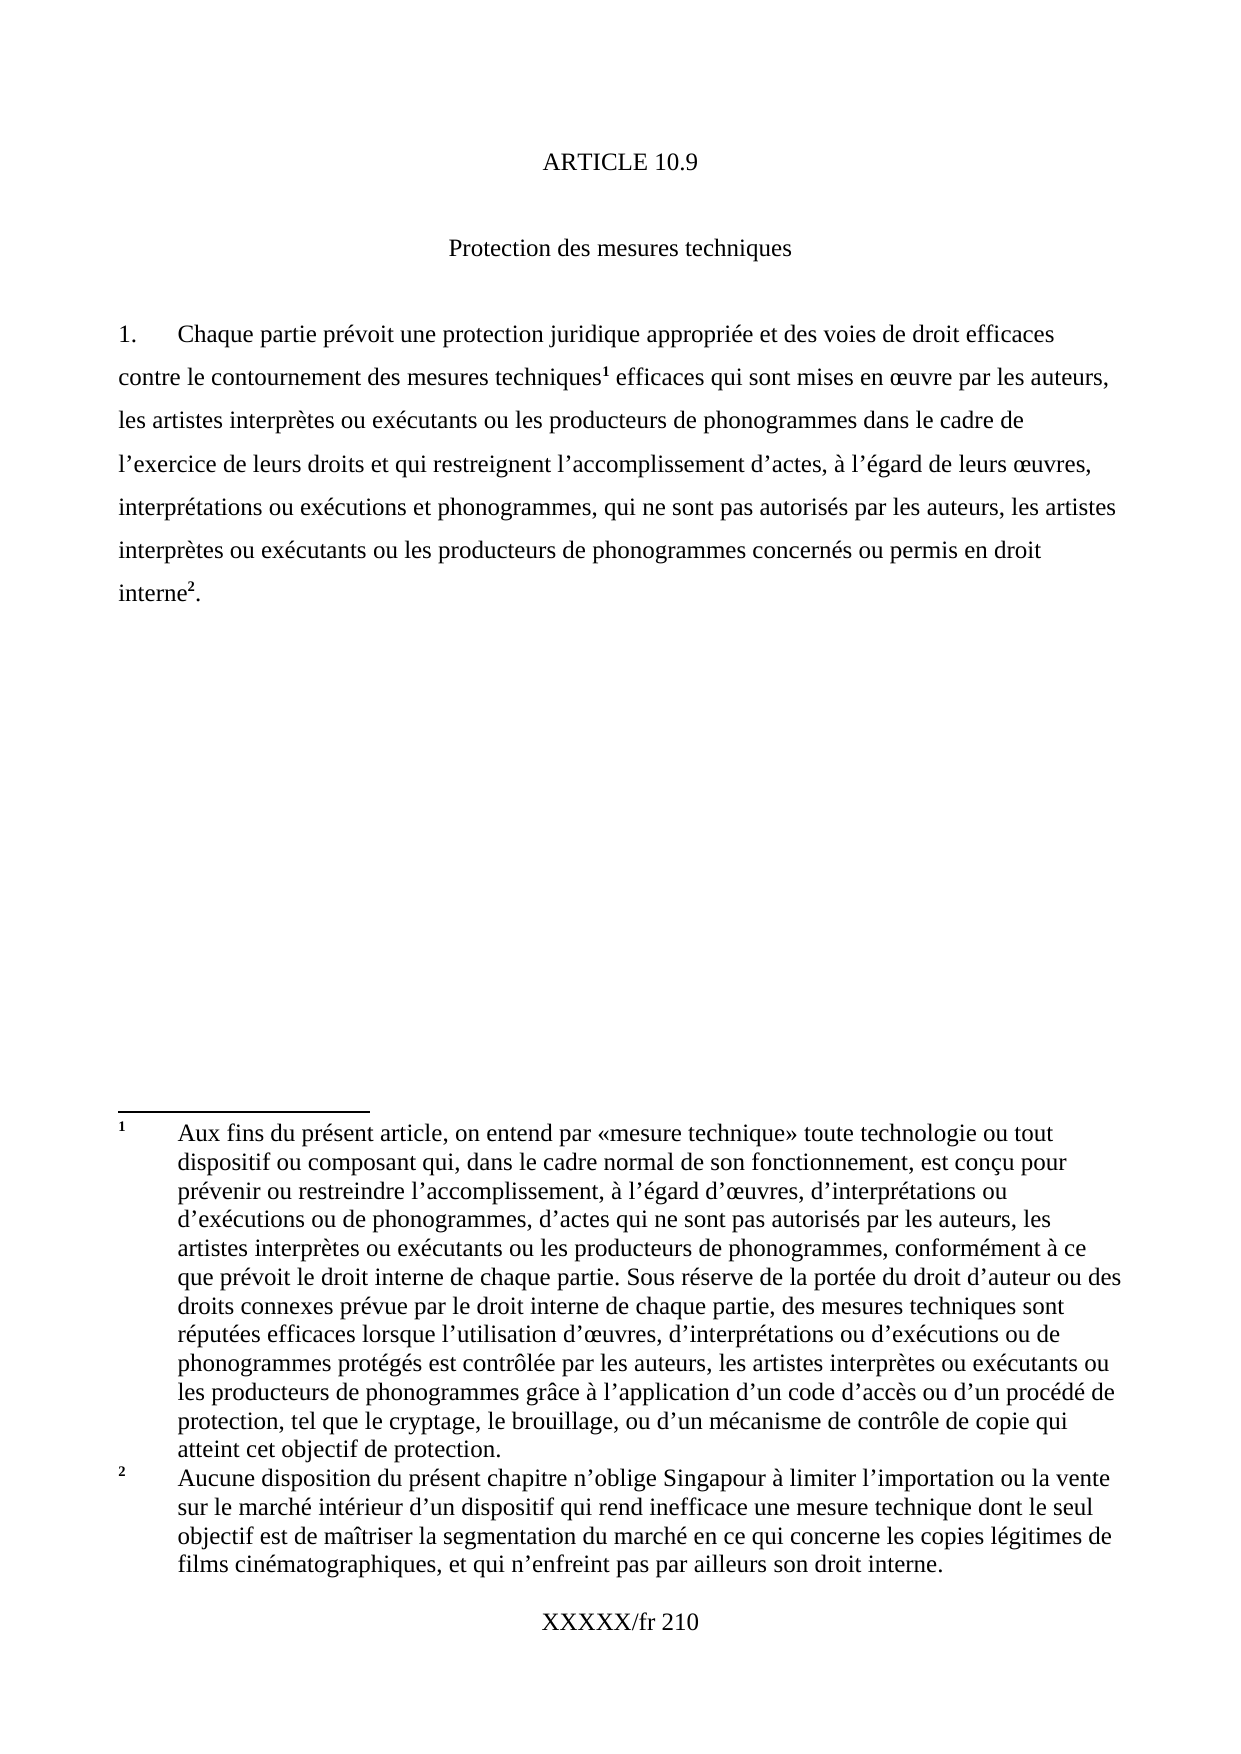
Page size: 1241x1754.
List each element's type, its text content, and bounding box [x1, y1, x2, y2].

text Protection des mesures techniques [118, 233, 1122, 262]
text 1. Chaque partie prévoit une protection juridique appropriée et des voies de droit efficaces contre le contournement des mesures techniques efficaces qui sont mises en œuvre par les auteurs, les artistes interprètes ou exécutants ou les producteurs de phonogrammes dans le cadre de l’exercice de leurs droits et qui restreignent l’accomplissement d’actes, à l’égard de leurs œuvres, interprétations ou exécutions et phonogrammes, qui ne sont pas autorisés par les auteurs, les artistes interprètes ou exécutants ou les producteurs de phonogrammes concernés ou permis en droit interne. [118, 319, 1122, 607]
text ARTICLE 10.9 [118, 147, 1122, 176]
